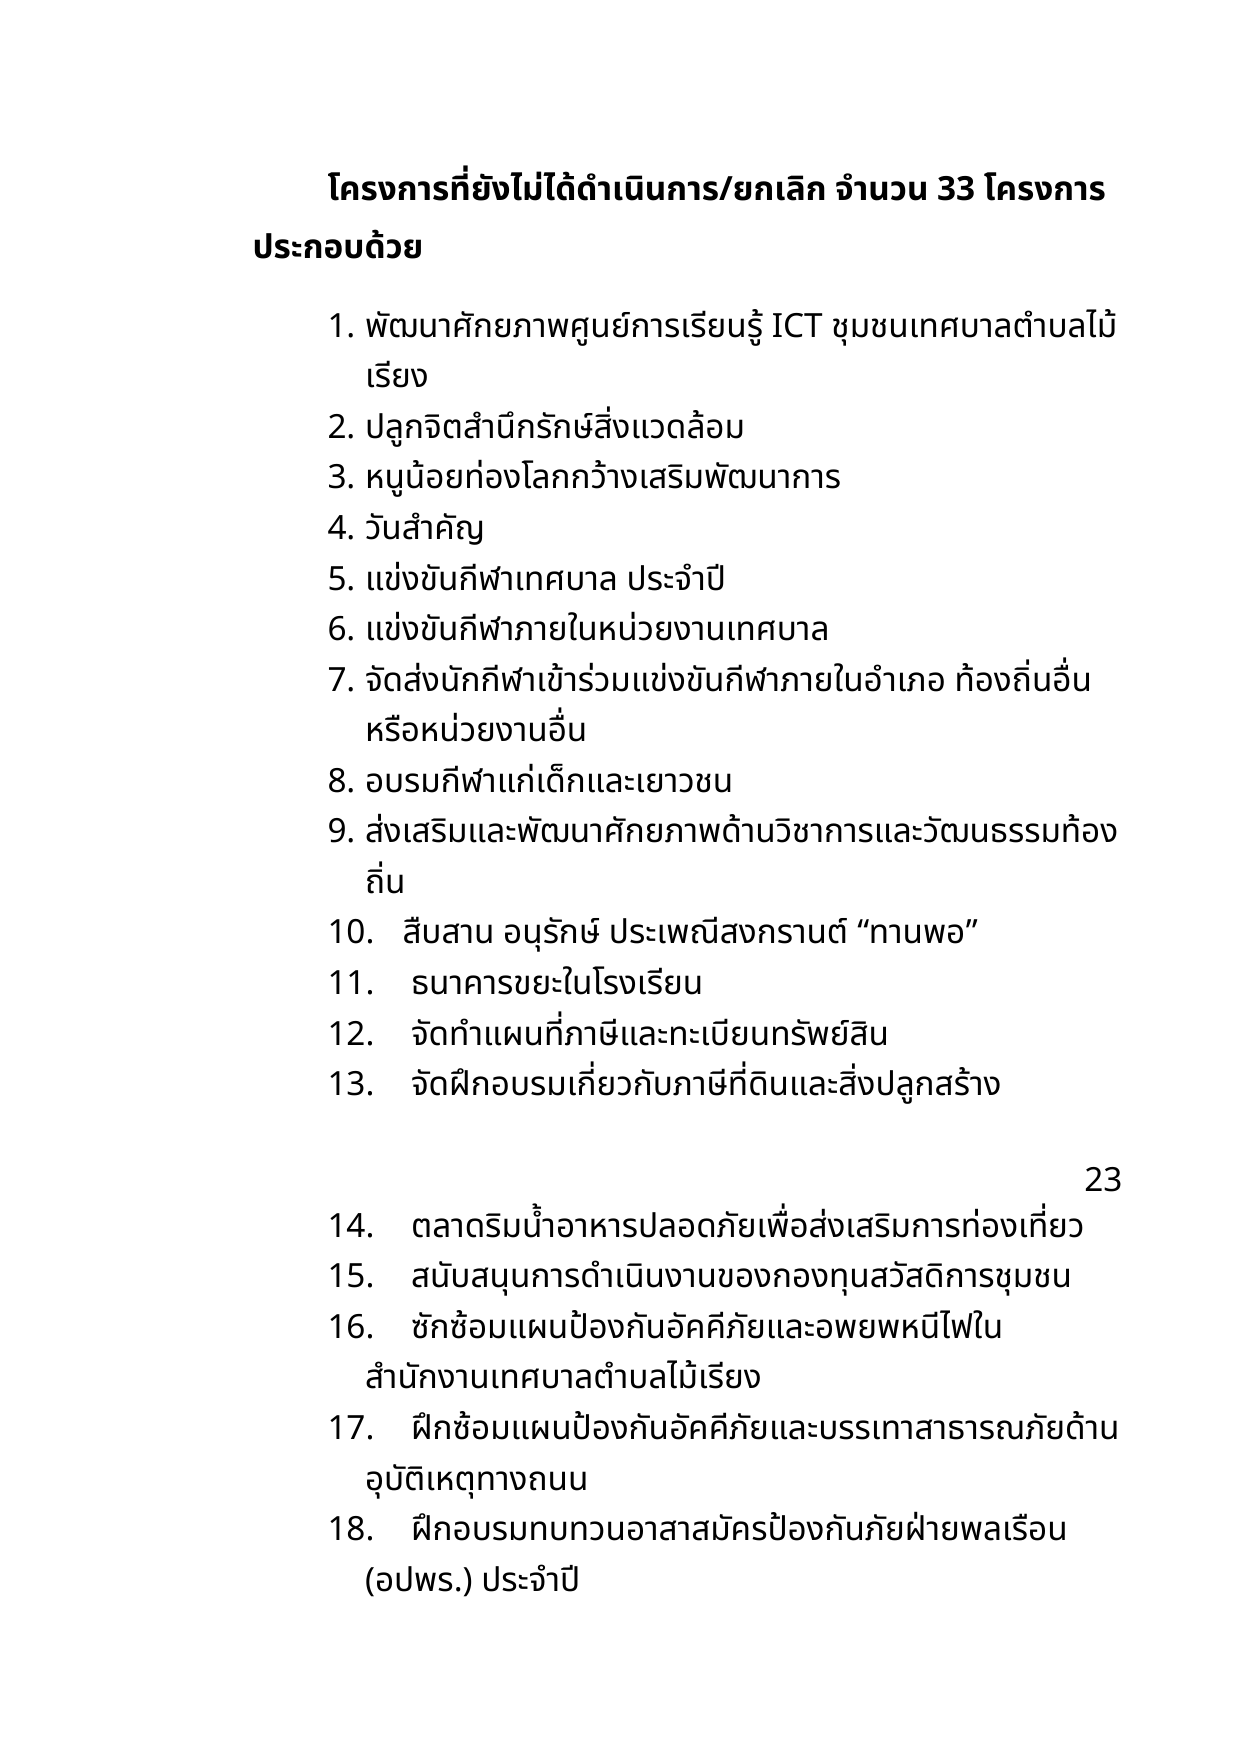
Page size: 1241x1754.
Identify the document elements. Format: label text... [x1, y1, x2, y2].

list จัดฝึกอบรมเกี่ยวกับภาษีที่ดินและสิ่งปลูกสร้าง [327, 1060, 1122, 1111]
list แข่งขันกีฬาภายในหน่วยงานเทศบาล [327, 605, 1122, 656]
list พัฒนาศักยภาพศูนย์การเรียนรู้ ICT ชุมชนเทศบาลตำบลไม้เรียง [327, 301, 1122, 402]
list ตลาดริมน้ำอาหารปลอดภัยเพื่อส่งเสริมการท่องเที่ยว [327, 1202, 1122, 1252]
list อบรมกีฬาแก่เด็กและเยาวชน [327, 757, 1122, 807]
list จัดส่งนักกีฬาเข้าร่วมแข่งขันกีฬาภายในอำเภอ ท้องถิ่นอื่นหรือหน่วยงานอื่น [327, 656, 1122, 757]
list ฝึกซ้อมแผนป้องกันอัคคีภัยและบรรเทาสาธารณภัยด้านอุบัติเหตุทางถนน [327, 1404, 1122, 1505]
list สนับสนุนการดำเนินงานของกองทุนสวัสดิการชุมชน [327, 1252, 1122, 1303]
list หนูน้อยท่องโลกกว้างเสริมพัฒนาการ [327, 453, 1122, 504]
list แข่งขันกีฬาเทศบาล ประจำปี [327, 554, 1122, 605]
list ส่งเสริมและพัฒนาศักยภาพด้านวิชาการและวัฒนธรรมท้องถิ่น [327, 807, 1122, 908]
list จัดทำแผนที่ภาษีและทะเบียนทรัพย์สิน [327, 1009, 1122, 1060]
list สืบสาน อนุรักษ์ ประเพณีสงกรานต์ “ทานพอ” [327, 908, 1122, 959]
list ฝึกอบรมทบทวนอาสาสมัครป้องกันภัยฝ่ายพลเรือน (อปพร.) ประจำปี [327, 1505, 1122, 1606]
list ซักซ้อมแผนป้องกันอัคคีภัยและอพยพหนีไฟในสำนักงานเทศบาลตำบลไม้เรียง [327, 1303, 1122, 1404]
list ธนาคารขยะในโรงเรียน [327, 959, 1122, 1009]
text โครงการที่ยังไม่ได้ดำเนินการ/ยกเลิก จำนวน 33 โครงการ ประกอบด้วย [252, 164, 1122, 273]
list วันสำคัญ [327, 504, 1122, 554]
list ปลูกจิตสำนึกรักษ์สิ่งแวดล้อม [327, 402, 1122, 453]
list 23 [365, 1156, 1122, 1202]
